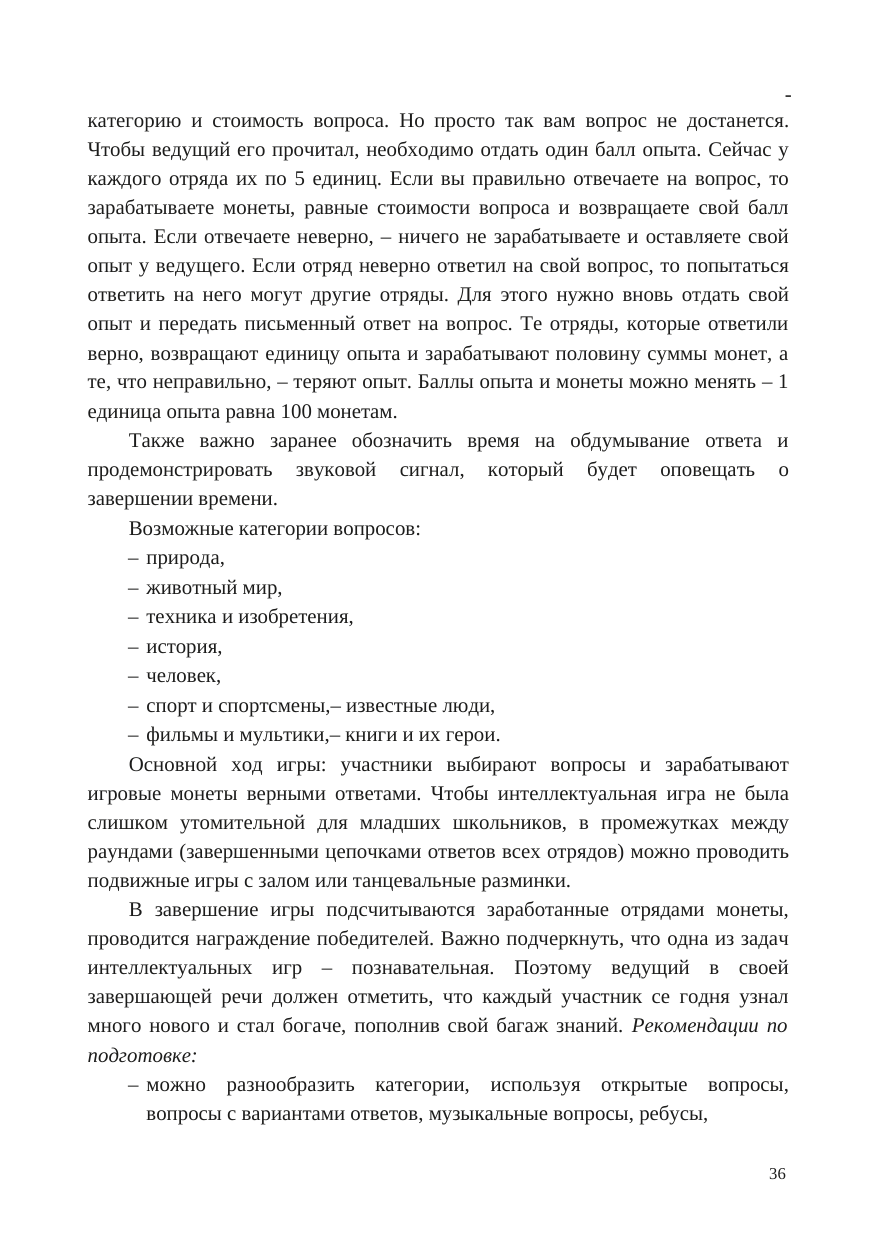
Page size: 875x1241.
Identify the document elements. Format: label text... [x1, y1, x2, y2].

text В завершение игры подсчитываются заработанные отрядами монеты, проводится награждение победителей. Важно подчеркнуть, что одна из задач интеллектуальных игр – познавательная. Поэтому ведущий в своей завершающей речи должен отметить, что каждый участник се годня узнал много нового и стал богаче, пополнив свой багаж знаний. Рекомендации по подготовке: [87, 897, 789, 1067]
list человек, [128, 663, 789, 687]
list животный мир, [128, 574, 789, 599]
text Также важно заранее обозначить время на обдумывание ответа и продемонстрировать звуковой сигнал, который будет оповещать о завершении времени. [87, 428, 789, 510]
list спорт и спортсмены,– известные люди, [128, 692, 789, 717]
text Основной ход игры: участники выбирают вопросы и зарабатывают игровые монеты верными ответами. Чтобы интеллектуальная игра не была слишком утомительной для младших школьников, в промежутках между раундами (завершенными цепочками ответов всех отрядов) можно проводить подвижные игры с залом или танцевальные разминки. [87, 751, 789, 892]
list природа, [128, 545, 789, 569]
list фильмы и мультики,– книги и их герои. [128, 722, 789, 746]
text Возможные категории вопросов: [129, 516, 789, 540]
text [87, 108, 789, 423]
list история, [128, 633, 789, 658]
list техника и изобретения, [128, 604, 789, 628]
list можно разнообразить категории, используя открытые вопросы, вопросы с вариантами ответов, музыкальные вопросы, ребусы, [128, 1072, 789, 1125]
